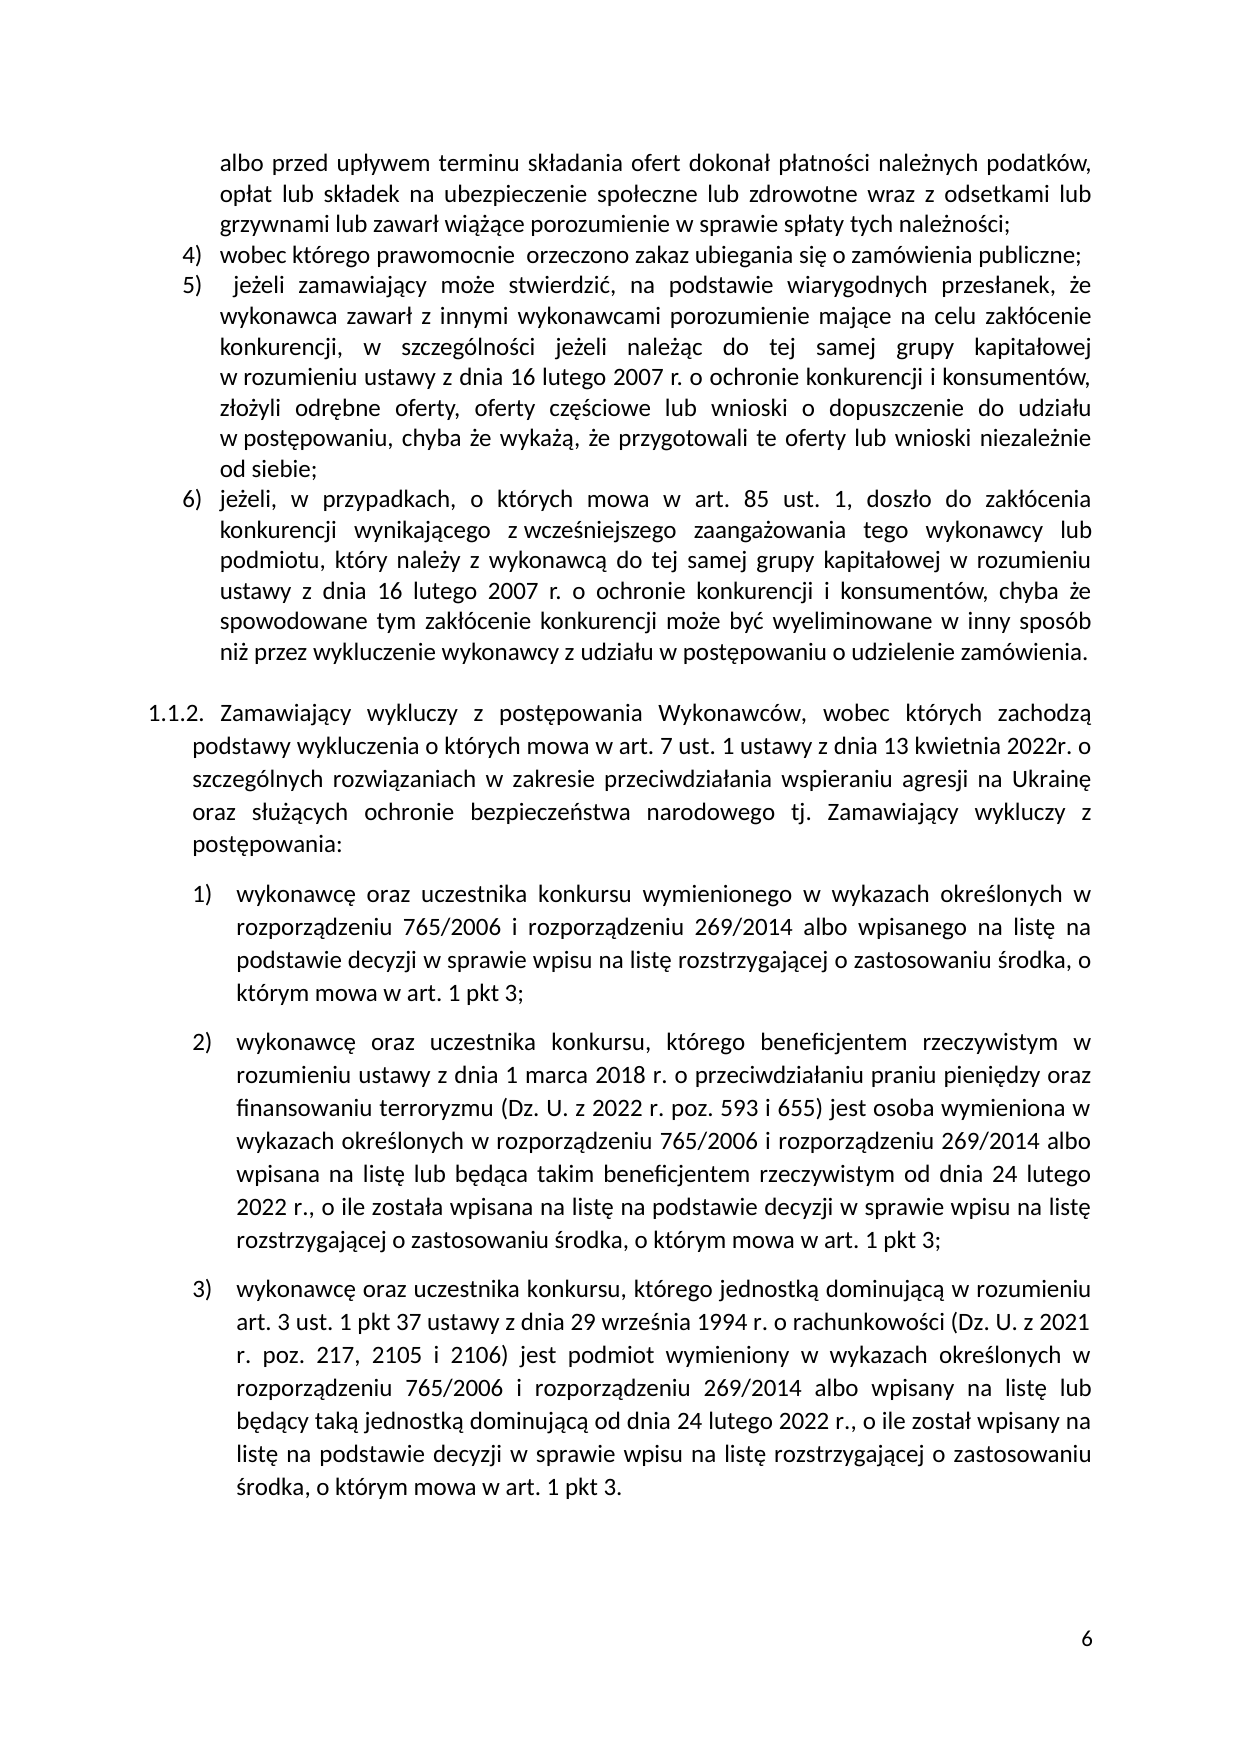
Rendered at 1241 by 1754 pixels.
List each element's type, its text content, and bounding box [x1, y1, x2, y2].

list jeżeli, w przypadkach, o których mowa w art. 85 ust. 1, doszło do zakłócenia konkurencji wynikającego z wcześniejszego zaangażowania tego wykonawcy lub podmiotu, który należy z wykonawcą do tej samej grupy kapitałowej w rozumieniu ustawy z dnia 16 lutego 2007 r. o ochronie konkurencji i konsumentów, chyba że spowodowane tym zakłócenie konkurencji może być wyeliminowane w inny sposób niż przez wykluczenie wykonawcy z udziału w postępowaniu o udzielenie zamówienia. [182, 483, 1093, 666]
text 1) wykonawcę oraz uczestnika konkursu wymienionego w wykazach określonych w rozporządzeniu 765/2006 i rozporządzeniu 269/2014 albo wpisanego na listę na podstawie decyzji w sprawie wpisu na listę rozstrzygającej o zastosowaniu środka, o którym mowa w art. 1 pkt 3; [192, 878, 1093, 1007]
list wobec którego prawomocnie orzeczono zakaz ubiegania się o zamówienia publiczne; [182, 239, 1093, 270]
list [182, 148, 1093, 239]
list jeżeli zamawiający może stwierdzić, na podstawie wiarygodnych przesłanek, że wykonawca zawarł z innymi wykonawcami porozumienie mające na celu zakłócenie konkurencji, w szczególności jeżeli należąc do tej samej grupy kapitałowej w rozumieniu ustawy z dnia 16 lutego 2007 r. o ochronie konkurencji i konsumentów, złożyli odrębne oferty, oferty częściowe lub wnioski o dopuszczenie do udziału w postępowaniu, chyba że wykażą, że przygotowali te oferty lub wnioski niezależnie od siebie; [182, 270, 1093, 483]
text 2) wykonawcę oraz uczestnika konkursu, którego beneficjentem rzeczywistym w rozumieniu ustawy z dnia 1 marca 2018 r. o przeciwdziałaniu praniu pieniędzy oraz finansowaniu terroryzmu (Dz. U. z 2022 r. poz. 593 i 655) jest osoba wymieniona w wykazach określonych w rozporządzeniu 765/2006 i rozporządzeniu 269/2014 albo wpisana na listę lub będąca takim beneficjentem rzeczywistym od dnia 24 lutego 2022 r., o ile została wpisana na listę na podstawie decyzji w sprawie wpisu na listę rozstrzygającej o zastosowaniu środka, o którym mowa w art. 1 pkt 3; [192, 1027, 1093, 1254]
text 1.1.2. Zamawiający wykluczy z postępowania Wykonawców, wobec których zachodzą podstawy wykluczenia o których mowa w art. 7 ust. 1 ustawy z dnia 13 kwietnia 2022r. o szczególnych rozwiązaniach w zakresie przeciwdziałania wspieraniu agresji na Ukrainę oraz służących ochronie bezpieczeństwa narodowego tj. Zamawiający wykluczy z postępowania: [148, 697, 1093, 859]
text 3) wykonawcę oraz uczestnika konkursu, którego jednostką dominującą w rozumieniu art. 3 ust. 1 pkt 37 ustawy z dnia 29 września 1994 r. o rachunkowości (Dz. U. z 2021 r. poz. 217, 2105 i 2106) jest podmiot wymieniony w wykazach określonych w rozporządzeniu 765/2006 i rozporządzeniu 269/2014 albo wpisany na listę lub będący taką jednostką dominującą od dnia 24 lutego 2022 r., o ile został wpisany na listę na podstawie decyzji w sprawie wpisu na listę rozstrzygającej o zastosowaniu środka, o którym mowa w art. 1 pkt 3. [192, 1274, 1093, 1502]
